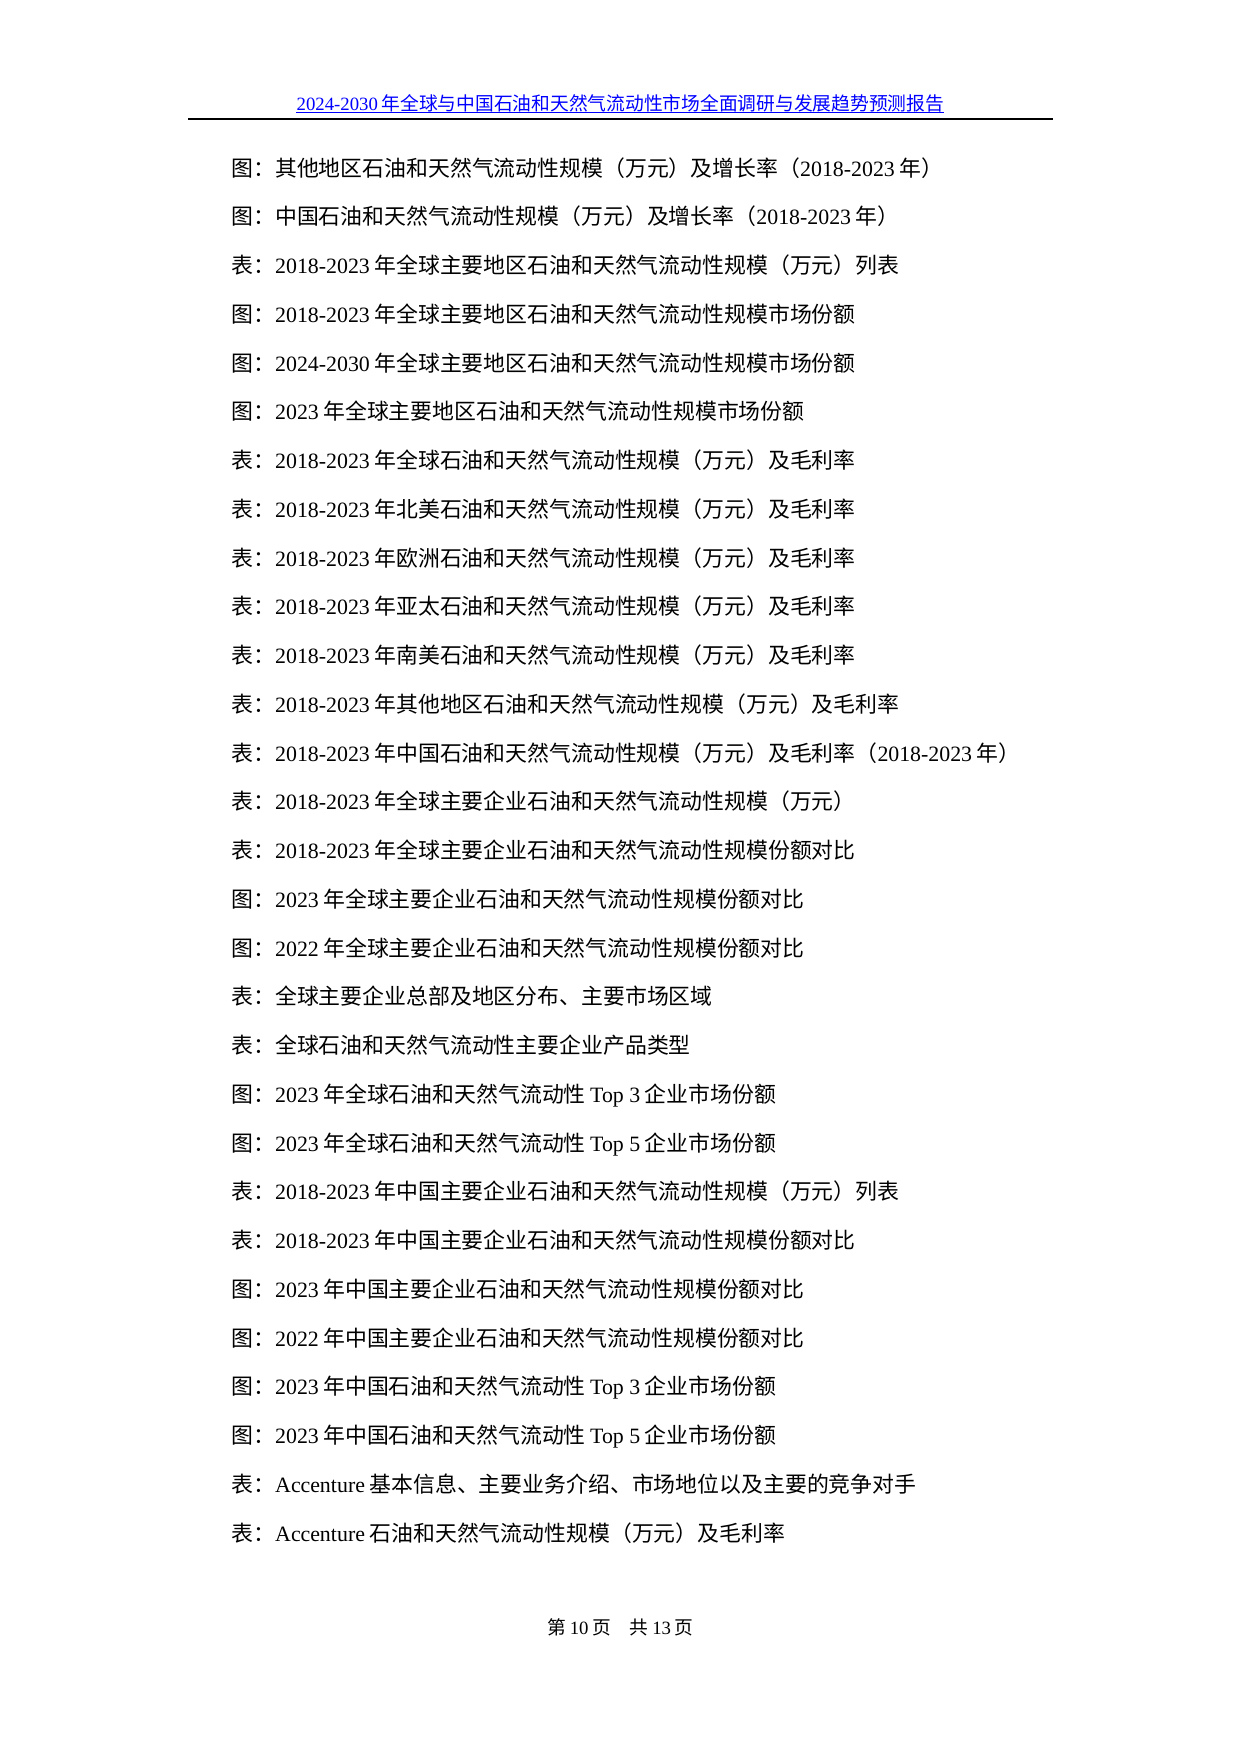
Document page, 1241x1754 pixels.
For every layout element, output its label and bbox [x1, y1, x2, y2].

text [187, 150, 1053, 1548]
